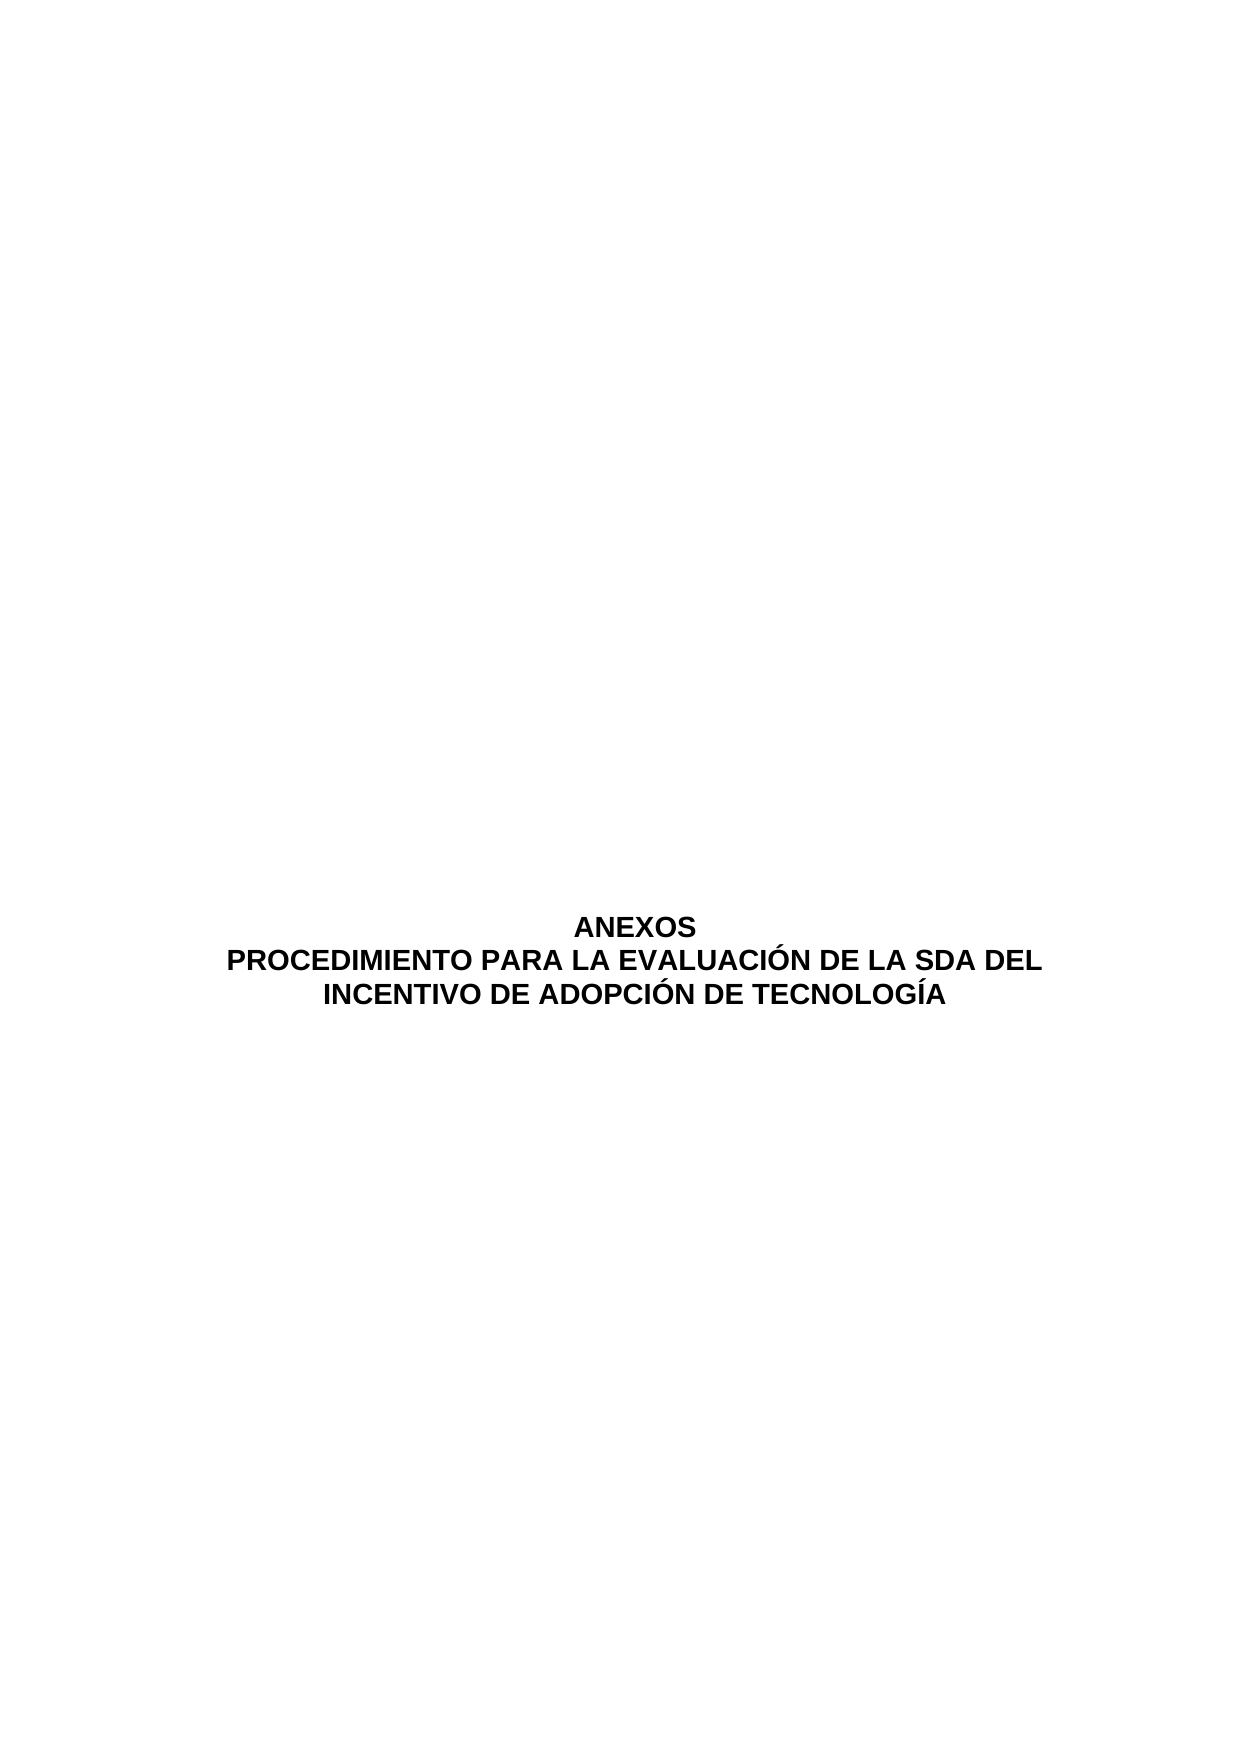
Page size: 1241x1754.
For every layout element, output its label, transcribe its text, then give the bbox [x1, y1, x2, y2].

text ANEXOS [177, 909, 1092, 943]
text PROCEDIMIENTO PARA LA EVALUACIÓN DE LA SDA DEL INCENTIVO DE ADOPCIÓN DE TECNOLOGÍA [177, 943, 1092, 1010]
